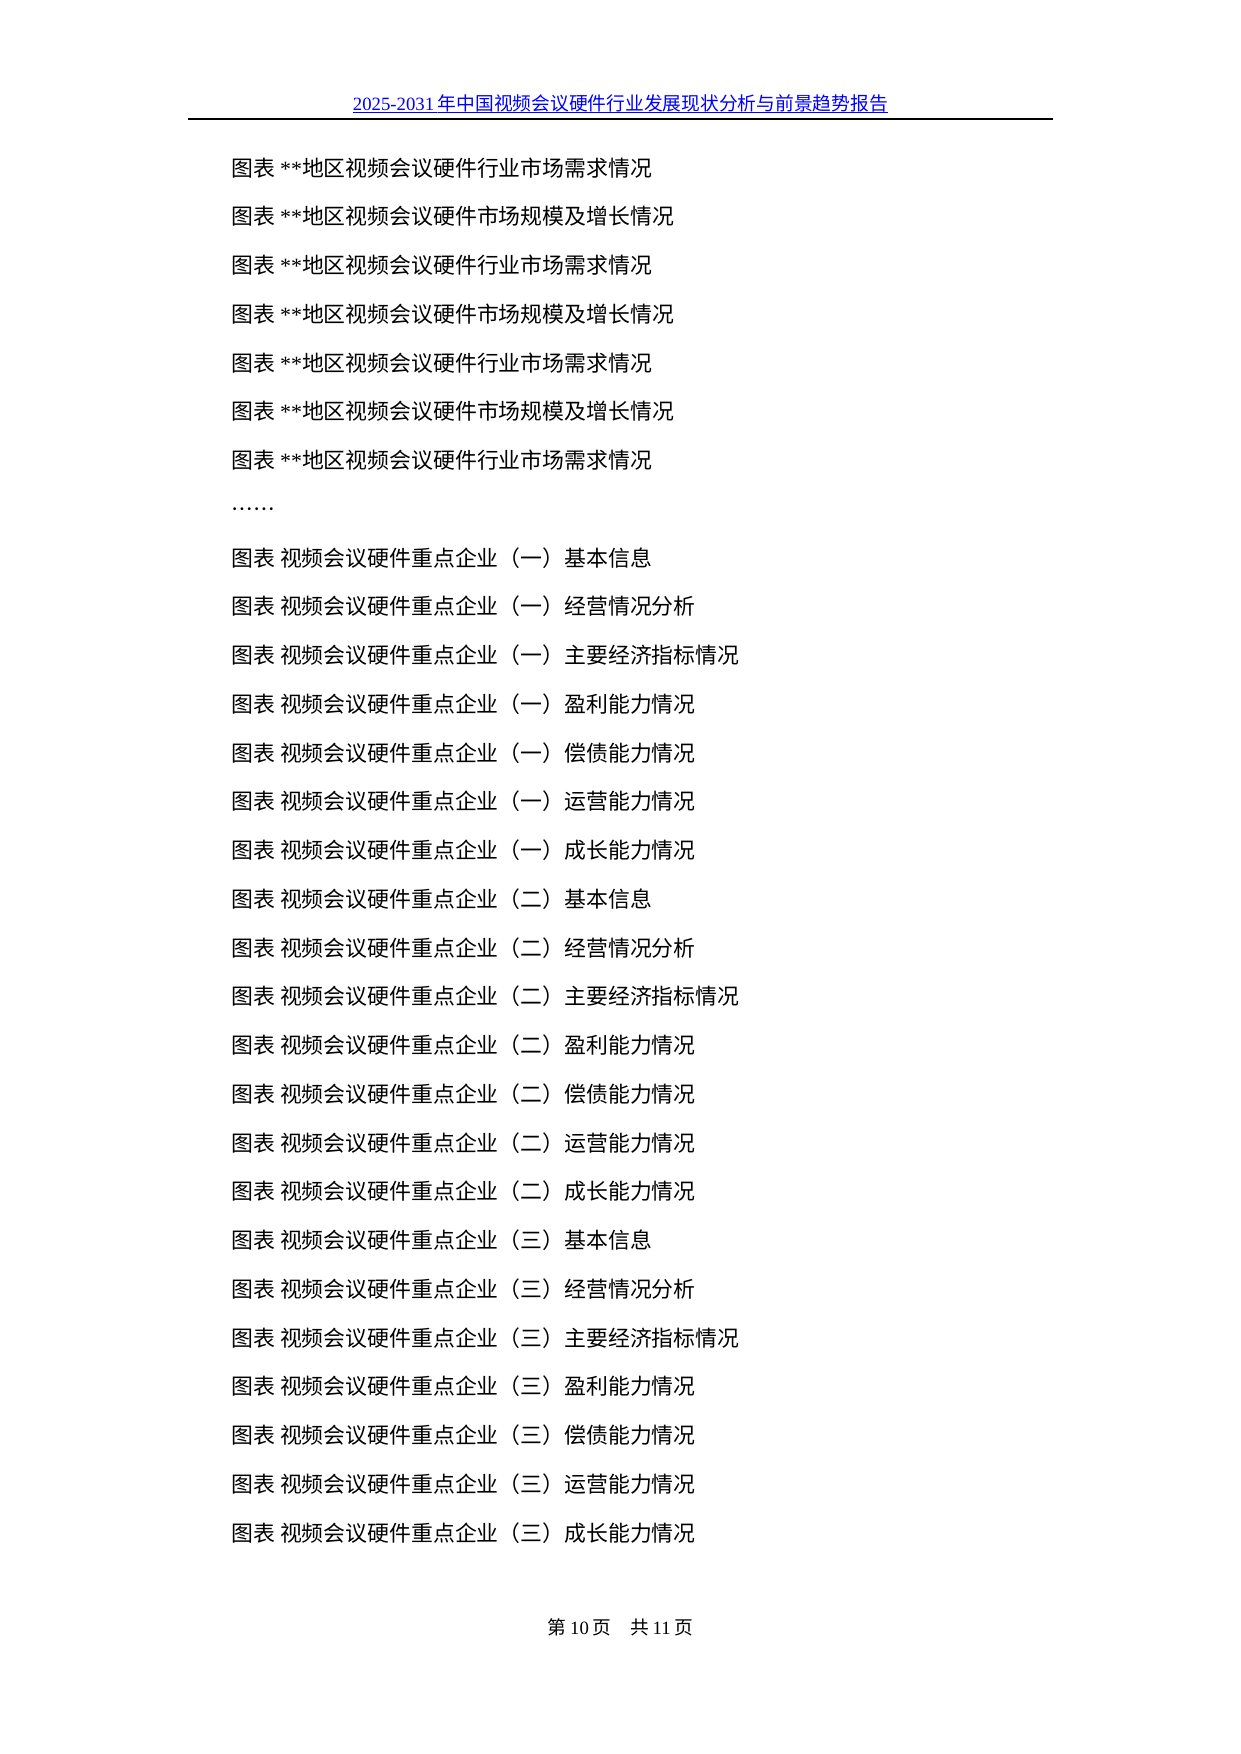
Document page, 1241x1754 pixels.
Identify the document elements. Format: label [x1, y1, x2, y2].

text [187, 150, 1053, 1548]
